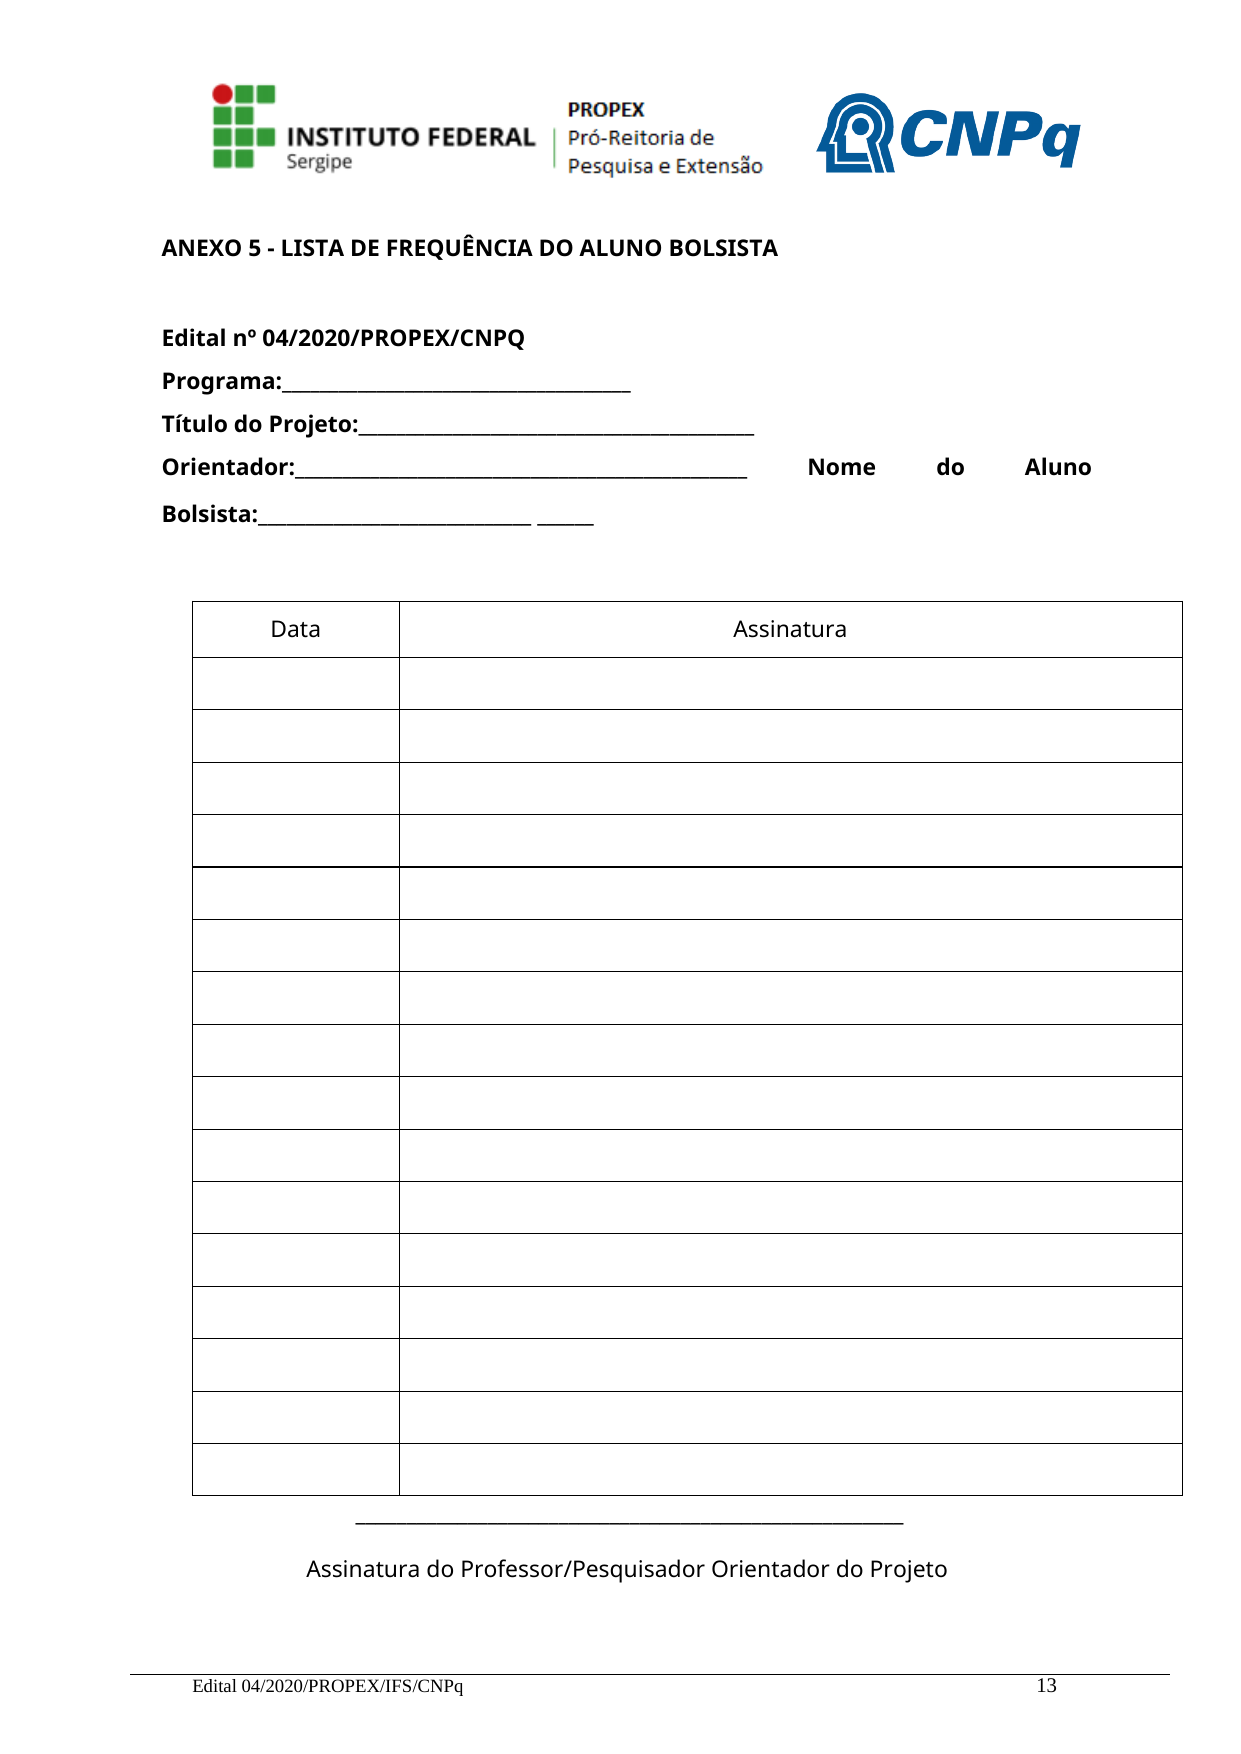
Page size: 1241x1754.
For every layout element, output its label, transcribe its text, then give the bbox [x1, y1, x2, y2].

table_cell [400, 1287, 1182, 1338]
table_cell [193, 710, 399, 762]
table_cell [400, 815, 1182, 866]
table_cell [400, 1234, 1182, 1286]
text Título do Projeto:__________________________________________ [161, 408, 1093, 439]
table_cell [193, 920, 399, 971]
text ______________________________________________________ [161, 1496, 1093, 1528]
table_cell [193, 1130, 399, 1181]
table_cell [400, 1392, 1182, 1443]
table_cell [193, 658, 399, 709]
table_cell [400, 1339, 1182, 1391]
table_cell [400, 1444, 1182, 1495]
table_cell [193, 1182, 399, 1233]
text Programa:_____________________________________ [161, 365, 1093, 396]
table_cell [400, 1182, 1182, 1233]
table_cell [193, 763, 399, 814]
table_cell [193, 815, 399, 866]
table_cell [193, 868, 399, 919]
table_cell [193, 1077, 399, 1128]
table_header Data [193, 602, 399, 657]
table_cell [400, 1130, 1182, 1181]
table_cell [400, 763, 1182, 814]
table_cell [193, 1444, 399, 1495]
table_cell [193, 1287, 399, 1338]
text Assinatura do Professor/Pesquisador Orientador do Projeto [161, 1553, 1093, 1584]
table_cell [400, 1025, 1182, 1076]
table_cell [400, 1077, 1182, 1128]
table_cell [400, 868, 1182, 919]
table_cell [400, 658, 1182, 709]
table_cell [193, 1392, 399, 1443]
table_cell [193, 1339, 399, 1391]
table_header Assinatura [400, 602, 1182, 657]
table_cell [193, 1025, 399, 1076]
text Edital nº 04/2020/PROPEX/CNPQ [161, 322, 1093, 353]
text Orientador:________________________________________________ Nome do Aluno Bolsista:_____________________________ ______ [161, 451, 1093, 529]
table_cell [400, 920, 1182, 971]
table_cell [193, 1234, 399, 1286]
picture [200, 73, 1132, 189]
table_cell [400, 710, 1182, 762]
table_cell [193, 972, 399, 1024]
table_cell [400, 972, 1182, 1024]
text ANEXO 5 - LISTA DE FREQUÊNCIA DO ALUNO BOLSISTA [161, 232, 1093, 263]
